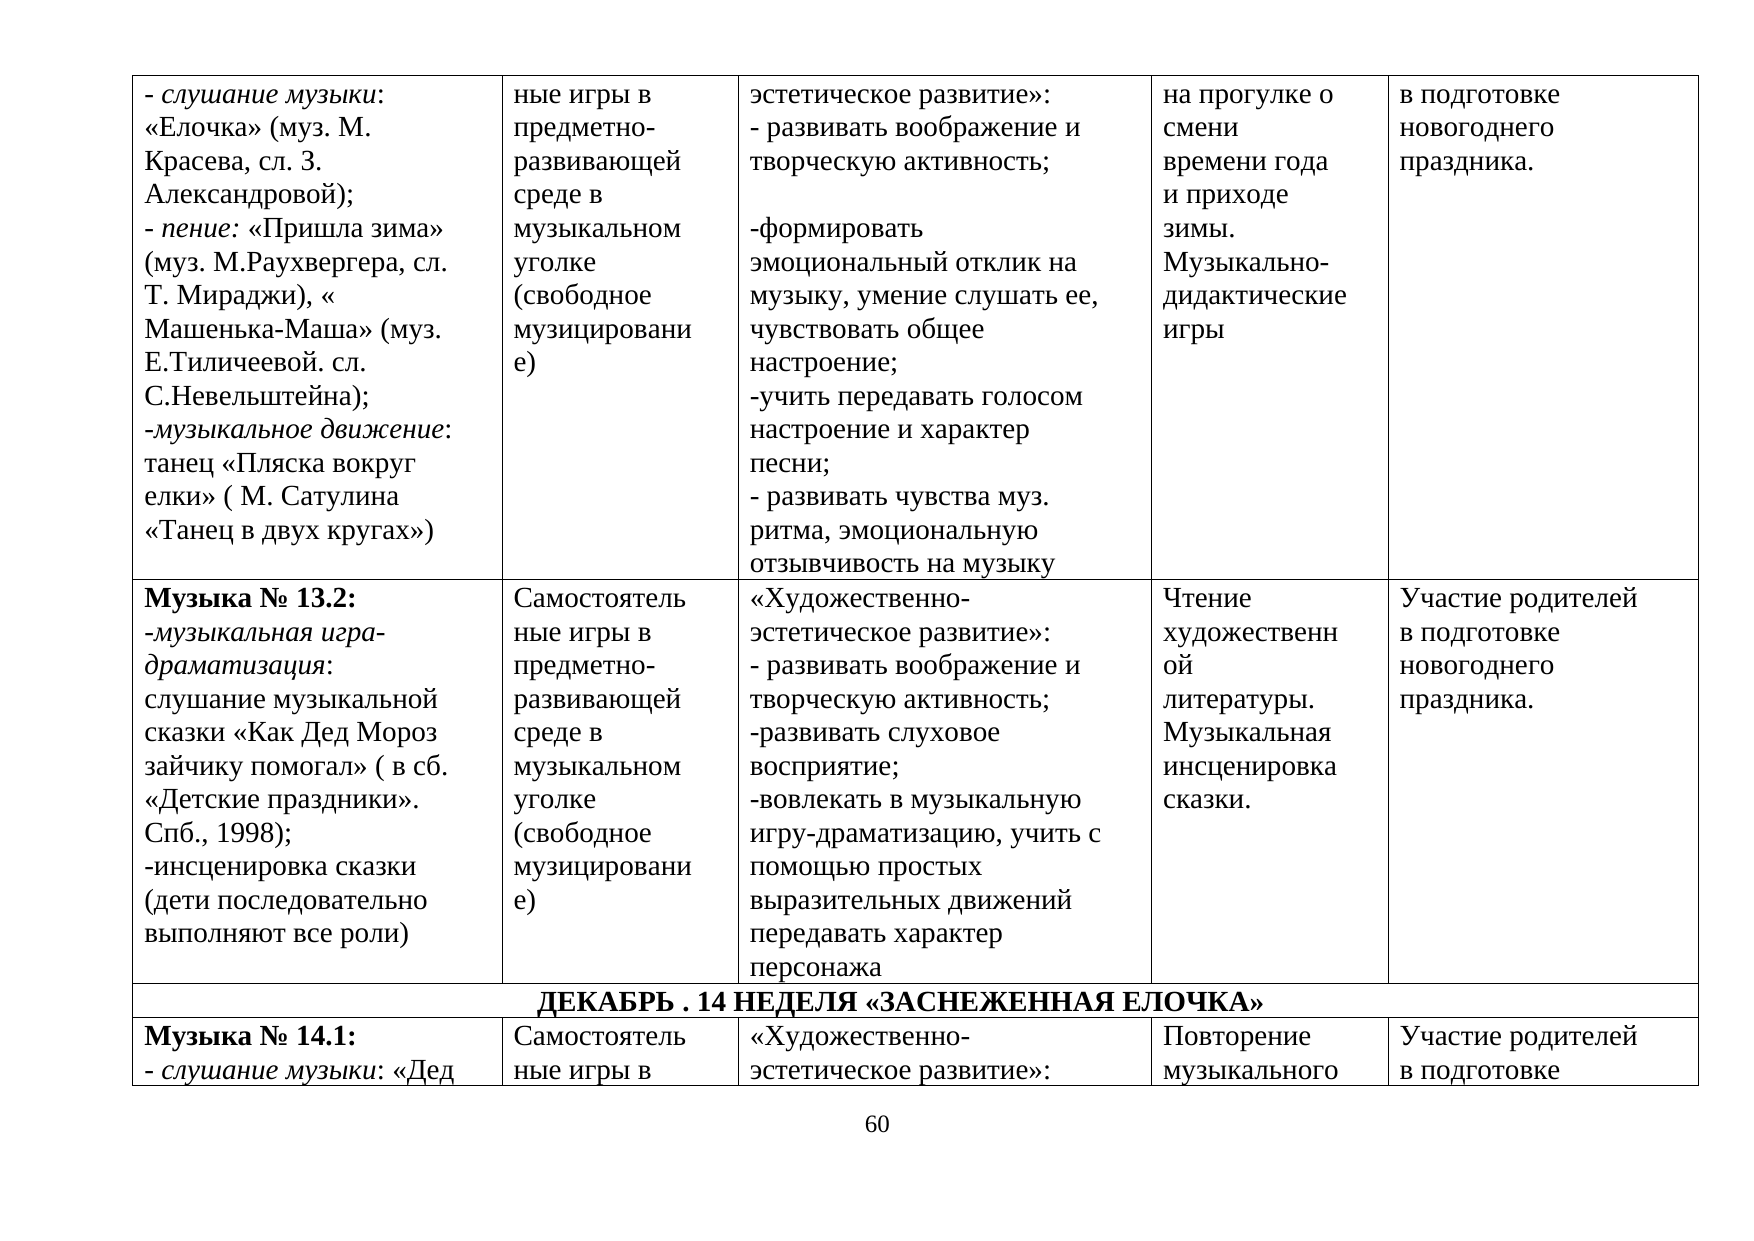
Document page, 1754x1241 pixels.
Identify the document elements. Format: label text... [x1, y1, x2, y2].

table_cell Чтение художественной литературы. Музыкальная инсценировка сказки. [1152, 580, 1388, 983]
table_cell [1152, 76, 1388, 579]
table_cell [133, 1018, 502, 1085]
table_cell Музыка № 13.2: -музыкальная игра-драматизация: слушание музыкальной сказки «Как Дед Мороз зайчику помогал» ( в сб. «Детские праздники». Спб., 1998); -инсценировка сказки (дети последовательно выполняют все роли) [133, 580, 502, 983]
table_cell ДЕКАБРЬ . 14 НЕДЕЛЯ «ЗАСНЕЖЕННАЯ ЕЛОЧКА» [133, 984, 1698, 1017]
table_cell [1389, 1018, 1698, 1085]
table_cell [503, 1018, 738, 1085]
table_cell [739, 76, 1151, 579]
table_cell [1152, 1018, 1388, 1085]
table_cell «Художественно-эстетическое развитие»: - развивать воображение и творческую активность; -развивать слуховое восприятие; -вовлекать в музыкальную игру-драматизацию, учить с помощью простых выразительных движений передавать характер персонажа [739, 580, 1151, 983]
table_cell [1389, 76, 1698, 579]
table_cell Самостоятельные игры в предметно-развивающей среде в музыкальном уголке (свободное музицирование) [503, 580, 738, 983]
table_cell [503, 76, 738, 579]
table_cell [133, 76, 502, 579]
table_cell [739, 1018, 1151, 1085]
table_cell Участие родителей в подготовке новогоднего праздника. [1389, 580, 1698, 983]
